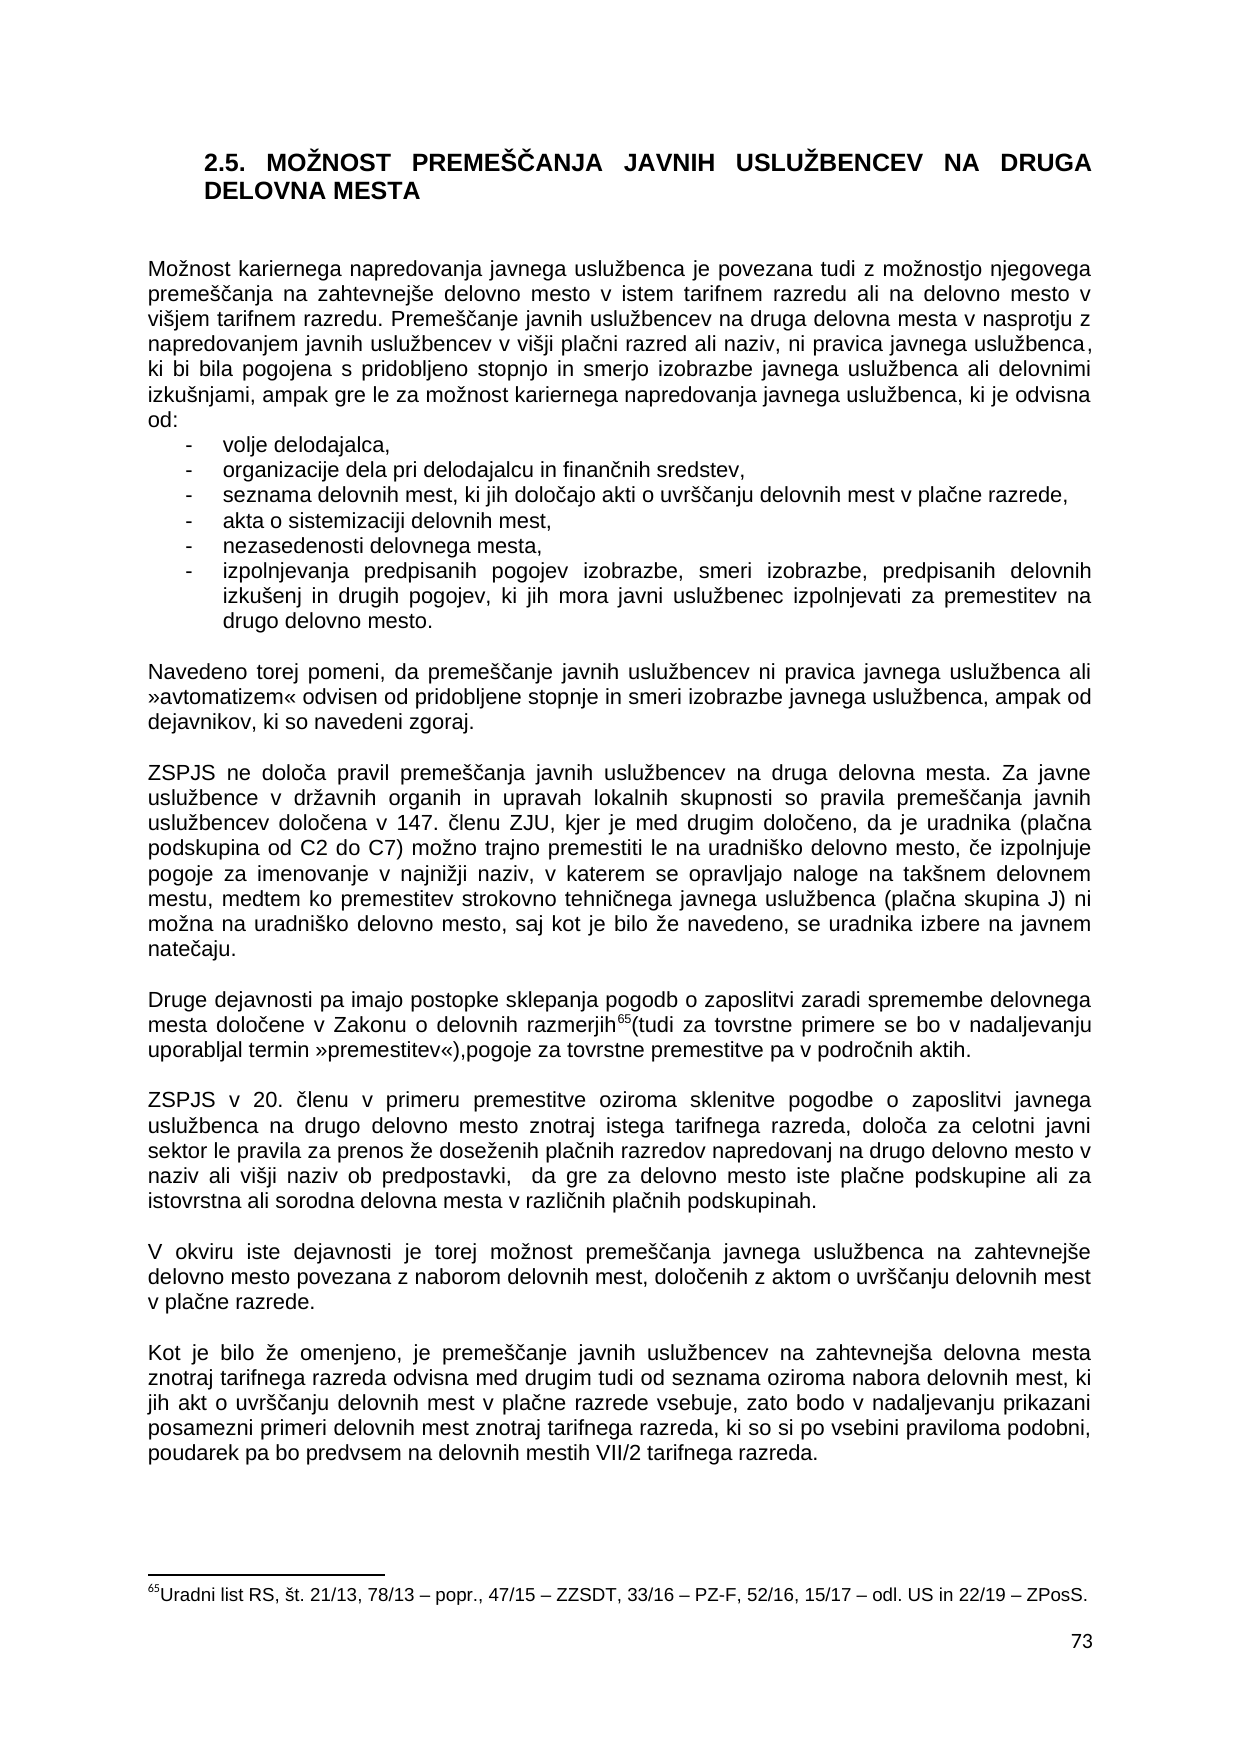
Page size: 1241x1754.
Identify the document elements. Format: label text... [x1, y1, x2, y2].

list izpolnjevanja predpisanih pogojev izobrazbe, smeri izobrazbe, predpisanih delovnih izkušenj in drugih pogojev, ki jih mora javni uslužbenec izpolnjevati za premestitev na drugo delovno mesto. [185, 558, 1093, 634]
text ZSPJS ne določa pravil premeščanja javnih uslužbencev na druga delovna mesta. Za javne uslužbence v državnih organih in upravah lokalnih skupnosti so pravila premeščanja javnih uslužbencev določena v 147. členu ZJU, kjer je med drugim določeno, da je uradnika (plačna podskupina od C2 do C7) možno trajno premestiti le na uradniško delovno mesto, če izpolnjuje pogoje za imenovanje v najnižji naziv, v katerem se opravljajo naloge na takšnem delovnem mestu, medtem ko premestitev strokovno tehničnega javnega uslužbenca (plačna skupina J) ni možna na uradniško delovno mesto, saj kot je bilo že navedeno, se uradnika izbere na javnem natečaju. [148, 760, 1093, 961]
list volje delodajalca, [185, 432, 1093, 457]
text 2.5. MOŽNOST PREMEŠČANJA JAVNIH USLUŽBENCEV NA DRUGA DELOVNA MESTA [204, 148, 1093, 205]
text Navedeno torej pomeni, da premeščanje javnih uslužbencev ni pravica javnega uslužbenca ali »avtomatizem« odvisen od pridobljene stopnje in smeri izobrazbe javnega uslužbenca, ampak od dejavnikov, ki so navedeni zgoraj. [148, 659, 1093, 734]
text Druge dejavnosti pa imajo postopke sklepanja pogodb o zaposlitvi zaradi spremembe delovnega mesta določene v Zakonu o delovnih razmerjih(tudi za tovrstne primere se bo v nadaljevanju uporabljal termin »premestitev«),pogoje za tovrstne premestitve pa v področnih aktih. [148, 987, 1093, 1062]
text Možnost kariernega napredovanja javnega uslužbenca je povezana tudi z možnostjo njegovega premeščanja na zahtevnejše delovno mesto v istem tarifnem razredu ali na delovno mesto v višjem tarifnem razredu. Premeščanje javnih uslužbencev na druga delovna mesta v nasprotju z napredovanjem javnih uslužbencev v višji plačni razred ali naziv, ni pravica javnega uslužbenca, ki bi bila pogojena s pridobljeno stopnjo in smerjo izobrazbe javnega uslužbenca ali delovnimi izkušnjami, ampak gre le za možnost kariernega napredovanja javnega uslužbenca, ki je odvisna od: [148, 256, 1093, 432]
list akta o sistemizaciji delovnih mest, [185, 508, 1093, 533]
text V okviru iste dejavnosti je torej možnost premeščanja javnega uslužbenca na zahtevnejše delovno mesto povezana z naborom delovnih mest, določenih z aktom o uvrščanju delovnih mest v plačne razrede. [148, 1239, 1093, 1314]
list organizacije dela pri delodajalcu in finančnih sredstev, [185, 457, 1093, 482]
list nezasedenosti delovnega mesta, [185, 533, 1093, 558]
text Kot je bilo že omenjeno, je premeščanje javnih uslužbencev na zahtevnejša delovna mesta znotraj tarifnega razreda odvisna med drugim tudi od seznama oziroma nabora delovnih mest, ki jih akt o uvrščanju delovnih mest v plačne razrede vsebuje, zato bodo v nadaljevanju prikazani posamezni primeri delovnih mest znotraj tarifnega razreda, ki so si po vsebini praviloma podobni, poudarek pa bo predvsem na delovnih mestih VII/2 tarifnega razreda. [148, 1339, 1093, 1466]
text ZSPJS v 20. členu v primeru premestitve oziroma sklenitve pogodbe o zaposlitvi javnega uslužbenca na drugo delovno mesto znotraj istega tarifnega razreda, določa za celotni javni sektor le pravila za prenos že doseženih plačnih razredov napredovanj na drugo delovno mesto v naziv ali višji naziv ob predpostavki, da gre za delovno mesto iste plačne podskupine ali za istovrstna ali sorodna delovna mesta v različnih plačnih podskupinah. [148, 1087, 1093, 1213]
list seznama delovnih mest, ki jih določajo akti o uvrščanju delovnih mest v plačne razrede, [185, 482, 1093, 508]
